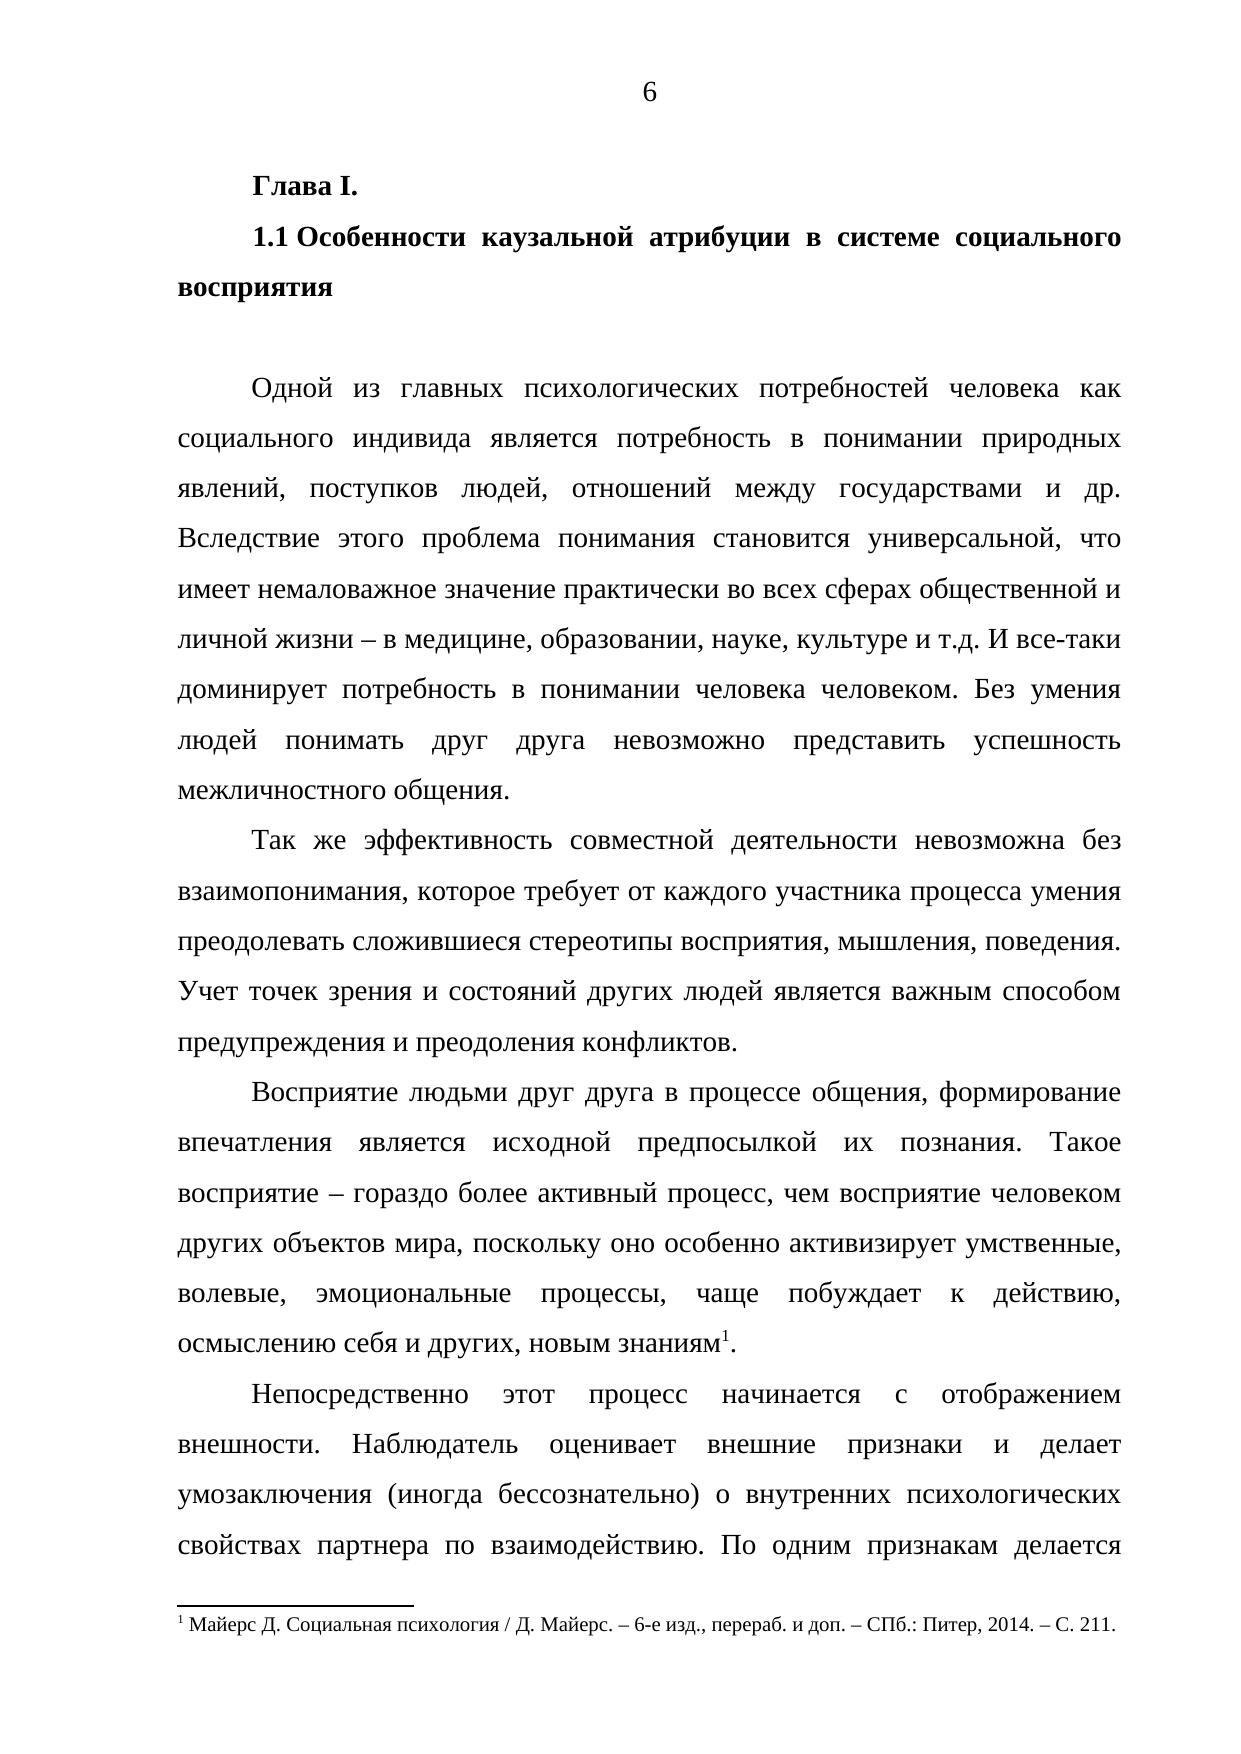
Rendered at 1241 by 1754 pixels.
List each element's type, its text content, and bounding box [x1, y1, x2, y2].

text Так же эффективность совместной деятельности невозможна без взаимопонимания, которое требует от каждого участника процесса умения преодолевать сложившиеся стереотипы восприятия, мышления, поведения. Учет точек зрения и состояний других людей является важным способом предупреждения и преодоления конфликтов. [177, 822, 1122, 1057]
text Глава I. [177, 168, 1122, 202]
text Восприятие людьми друг друга в процессе общения, формирование впечатления является исходной предпосылкой их познания. Такое восприятие – гораздо более активный процесс, чем восприятие человеком других объектов мира, поскольку оно особенно активизирует умственные, волевые, эмоциональные процессы, чаще побуждает к действию, осмыслению себя и других, новым знаниям. [177, 1074, 1122, 1359]
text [177, 1376, 1122, 1560]
text Одной из главных психологических потребностей человека как социального индивида является потребность в понимании природных явлений, поступков людей, отношений между государствами и др. Вследствие этого проблема понимания становится универсальной, что имеет немаловажное значение практически во всех сферах общественной и личной жизни – в медицине, образовании, науке, культуре и т.д. И все-таки доминирует потребность в понимании человека человеком. Без умения людей понимать друг друга невозможно представить успешность межличностного общения. [177, 370, 1122, 806]
text 1.1 Особенности каузальной атрибуции в системе социального восприятия [177, 219, 1122, 303]
